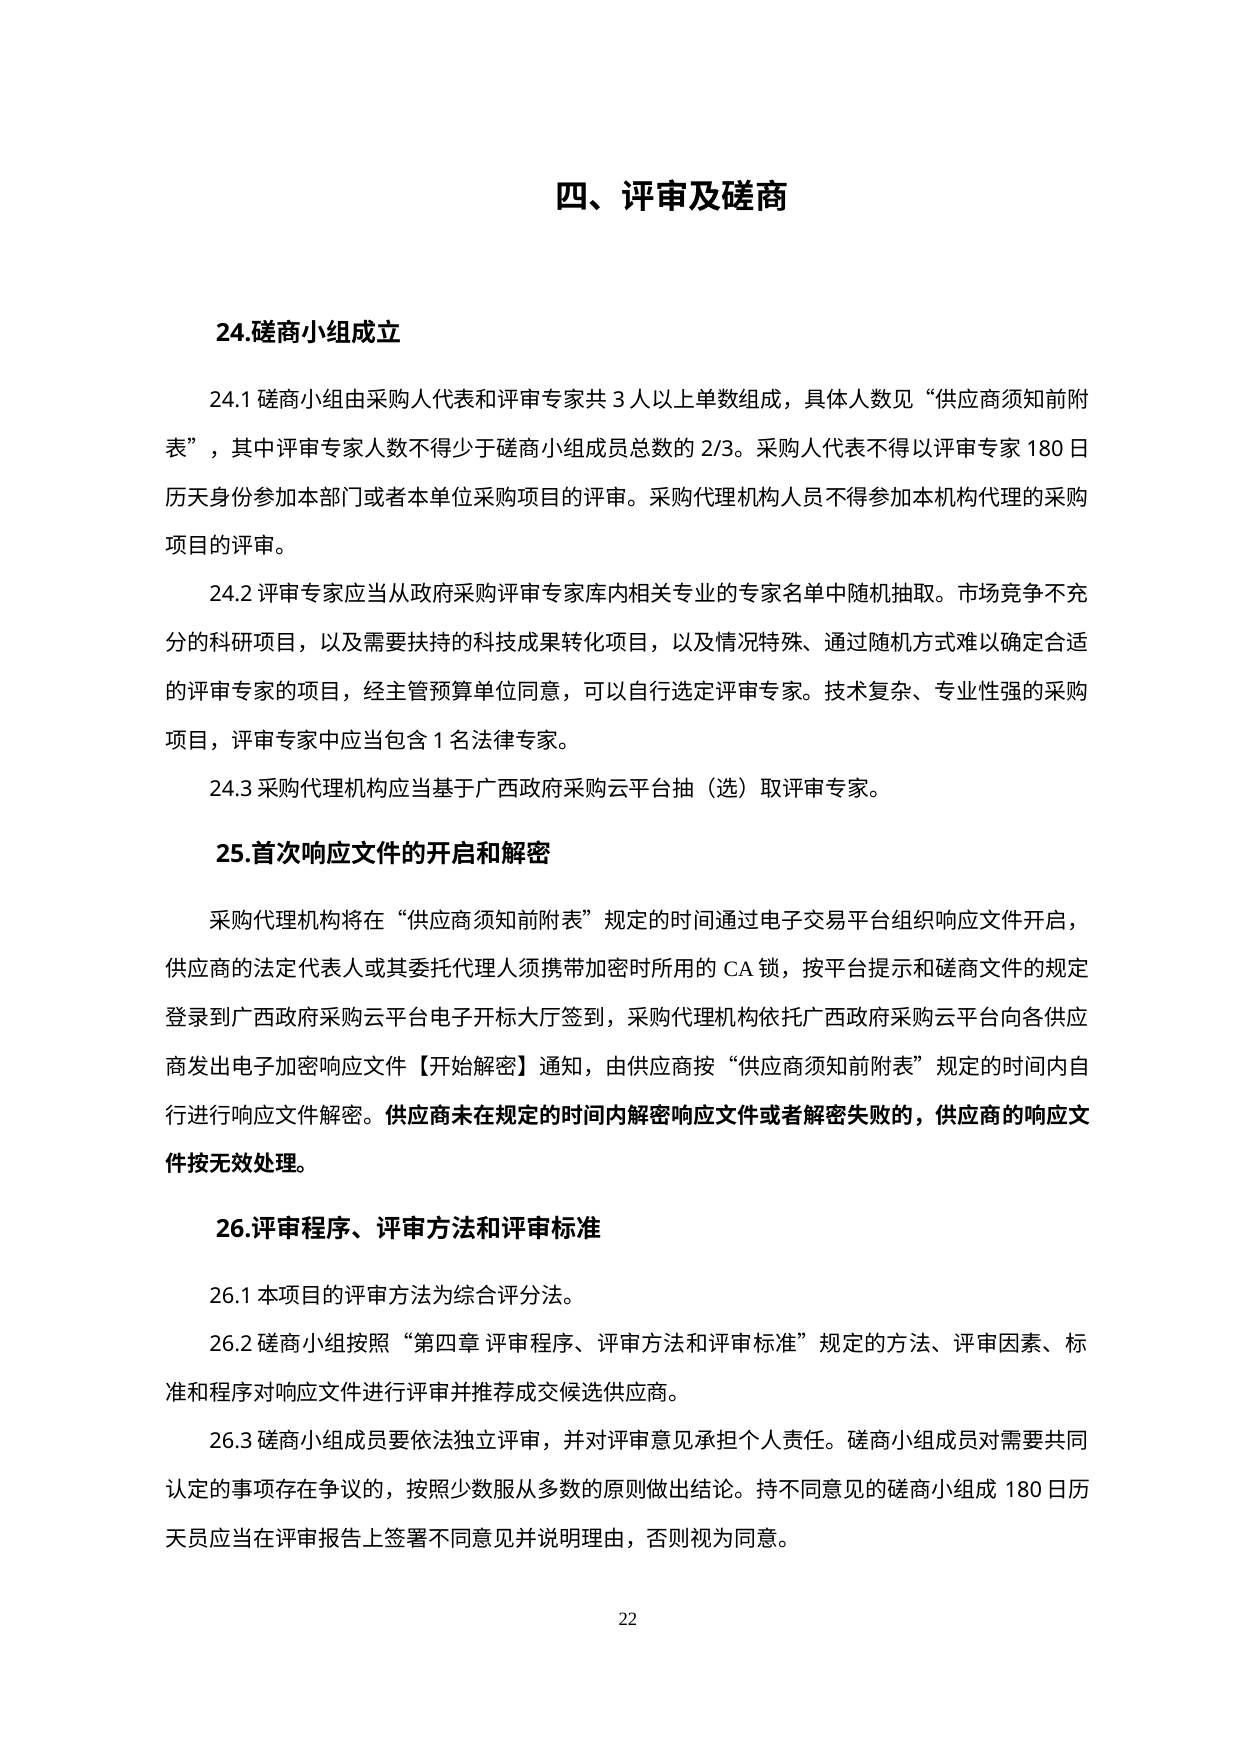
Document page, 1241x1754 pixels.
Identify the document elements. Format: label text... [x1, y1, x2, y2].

text 24.2评审专家应当从政府采购评审专家库内相关专业的专家名单中随机抽取。市场竞争不充分的科研项目，以及需要扶持的科技成果转化项目，以及情况特殊、通过随机方式难以确定合适的评审专家的项目，经主管预算单位同意，可以自行选定评审专家。技术复杂、专业性强的采购项目，评审专家中应当包含1名法律专家。 [165, 576, 1090, 755]
text 24.磋商小组成立 [165, 298, 1090, 363]
text 25.首次响应文件的开启和解密 [165, 819, 1090, 884]
text 26.2磋商小组按照“第四章 评审程序、评审方法和评审标准”规定的方法、评审因素、标准和程序对响应文件进行评审并推荐成交候选供应商。 [165, 1326, 1090, 1407]
text 24.3采购代理机构应当基于广西政府采购云平台抽（选）取评审专家。 [165, 771, 1090, 803]
text 采购代理机构将在“供应商须知前附表”规定的时间通过电子交易平台组织响应文件开启，供应商的法定代表人或其委托代理人须携带加密时所用的CA锁，按平台提示和磋商文件的规定登录到广西政府采购云平台电子开标大厅签到，采购代理机构依托广西政府采购云平台向各供应商发出电子加密响应文件【开始解密】通知，由供应商按“供应商须知前附表”规定的时间内自行进行响应文件解密。供应商未在规定的时间内解密响应文件或者解密失败的，供应商的响应文件按无效处理。 [165, 902, 1090, 1178]
text 26.评审程序、评审方法和评审标准 [165, 1194, 1090, 1259]
text 24.1磋商小组由采购人代表和评审专家共3人以上单数组成，具体人数见“供应商须知前附表”，其中评审专家人数不得少于磋商小组成员总数的2/3。采购人代表不得以评审专家180日历天身份参加本部门或者本单位采购项目的评审。采购代理机构人员不得参加本机构代理的采购项目的评审。 [165, 382, 1090, 560]
text 26.3磋商小组成员要依法独立评审，并对评审意见承担个人责任。磋商小组成员对需要共同认定的事项存在争议的，按照少数服从多数的原则做出结论。持不同意见的磋商小组成180日历天员应当在评审报告上签署不同意见并说明理由，否则视为同意。 [165, 1423, 1090, 1553]
text 四、评审及磋商 [209, 162, 1090, 227]
text 26.1本项目的评审方法为综合评分法。 [165, 1277, 1090, 1310]
